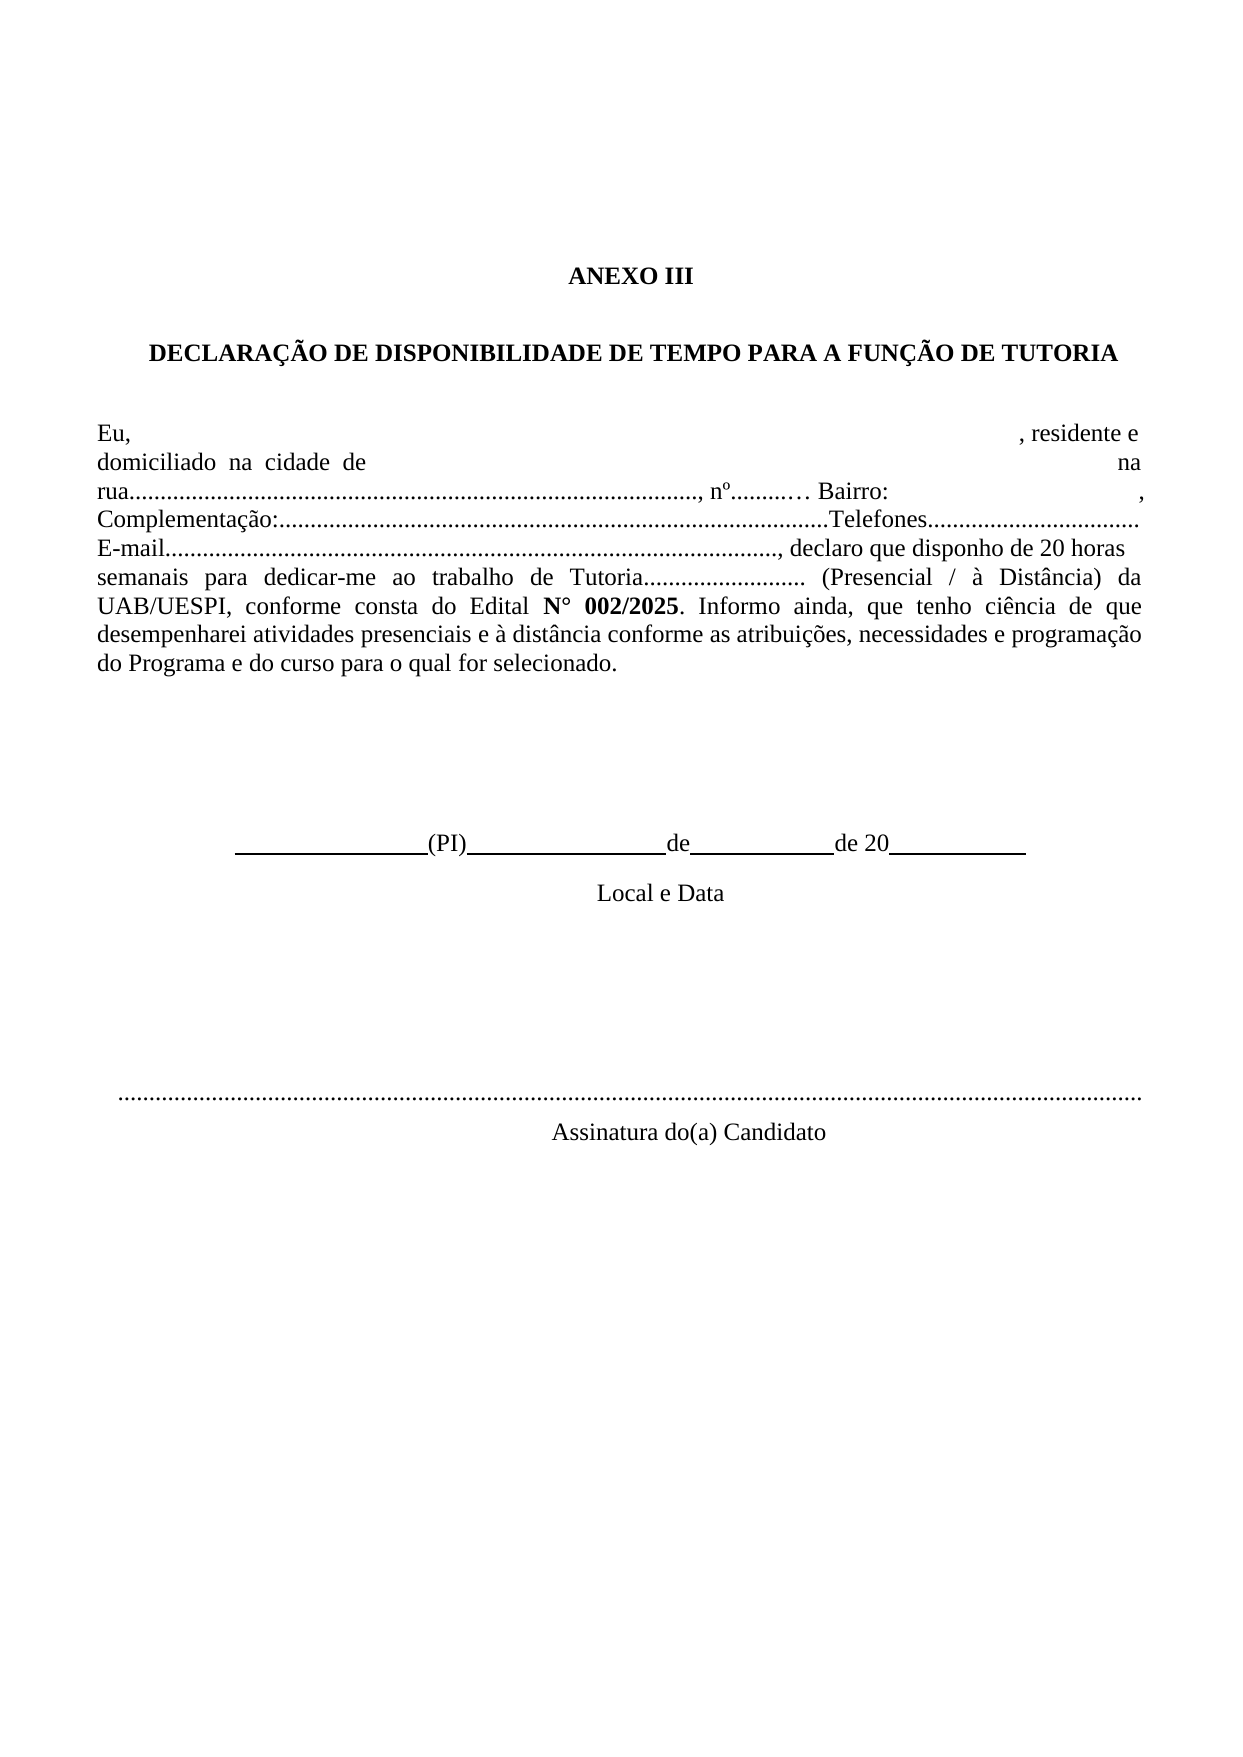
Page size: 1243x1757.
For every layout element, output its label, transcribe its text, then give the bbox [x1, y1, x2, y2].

text E-mail.................................................................................................., declaro que disponho de 20 horas [97, 533, 1184, 562]
text Local e Data [137, 878, 1184, 907]
text (PI) de de 20 [76, 828, 1184, 857]
text Assinatura do(a) Candidato [551, 1117, 1184, 1146]
text rua..........................................................................................., nº.........… Bairro: , [97, 476, 1184, 504]
text Eu, , residente e domiciliado na cidade de na [97, 418, 1142, 476]
text semanais para dedicar-me ao trabalho de Tutoria.......................... (Presencial / à Distância) da UAB/UESPI, conforme consta do Edital N° 002/2025. Informo ainda, que tenho ciência de que desempenharei atividades presenciais e à distância conforme as atribuições, necessidades e programação do Programa e do curso para o qual for selecionado. [97, 562, 1142, 677]
text .................................................................................................................................................................... [76, 1077, 1184, 1106]
subtitle DECLARAÇÃO DE DISPONIBILIDADE DE TEMPO PARA A FUNÇÃO DE TUTORIA [149, 338, 1184, 367]
text ANEXO III [76, 261, 1184, 290]
text Complementação:........................................................................................Telefones.................................. [97, 504, 1184, 533]
